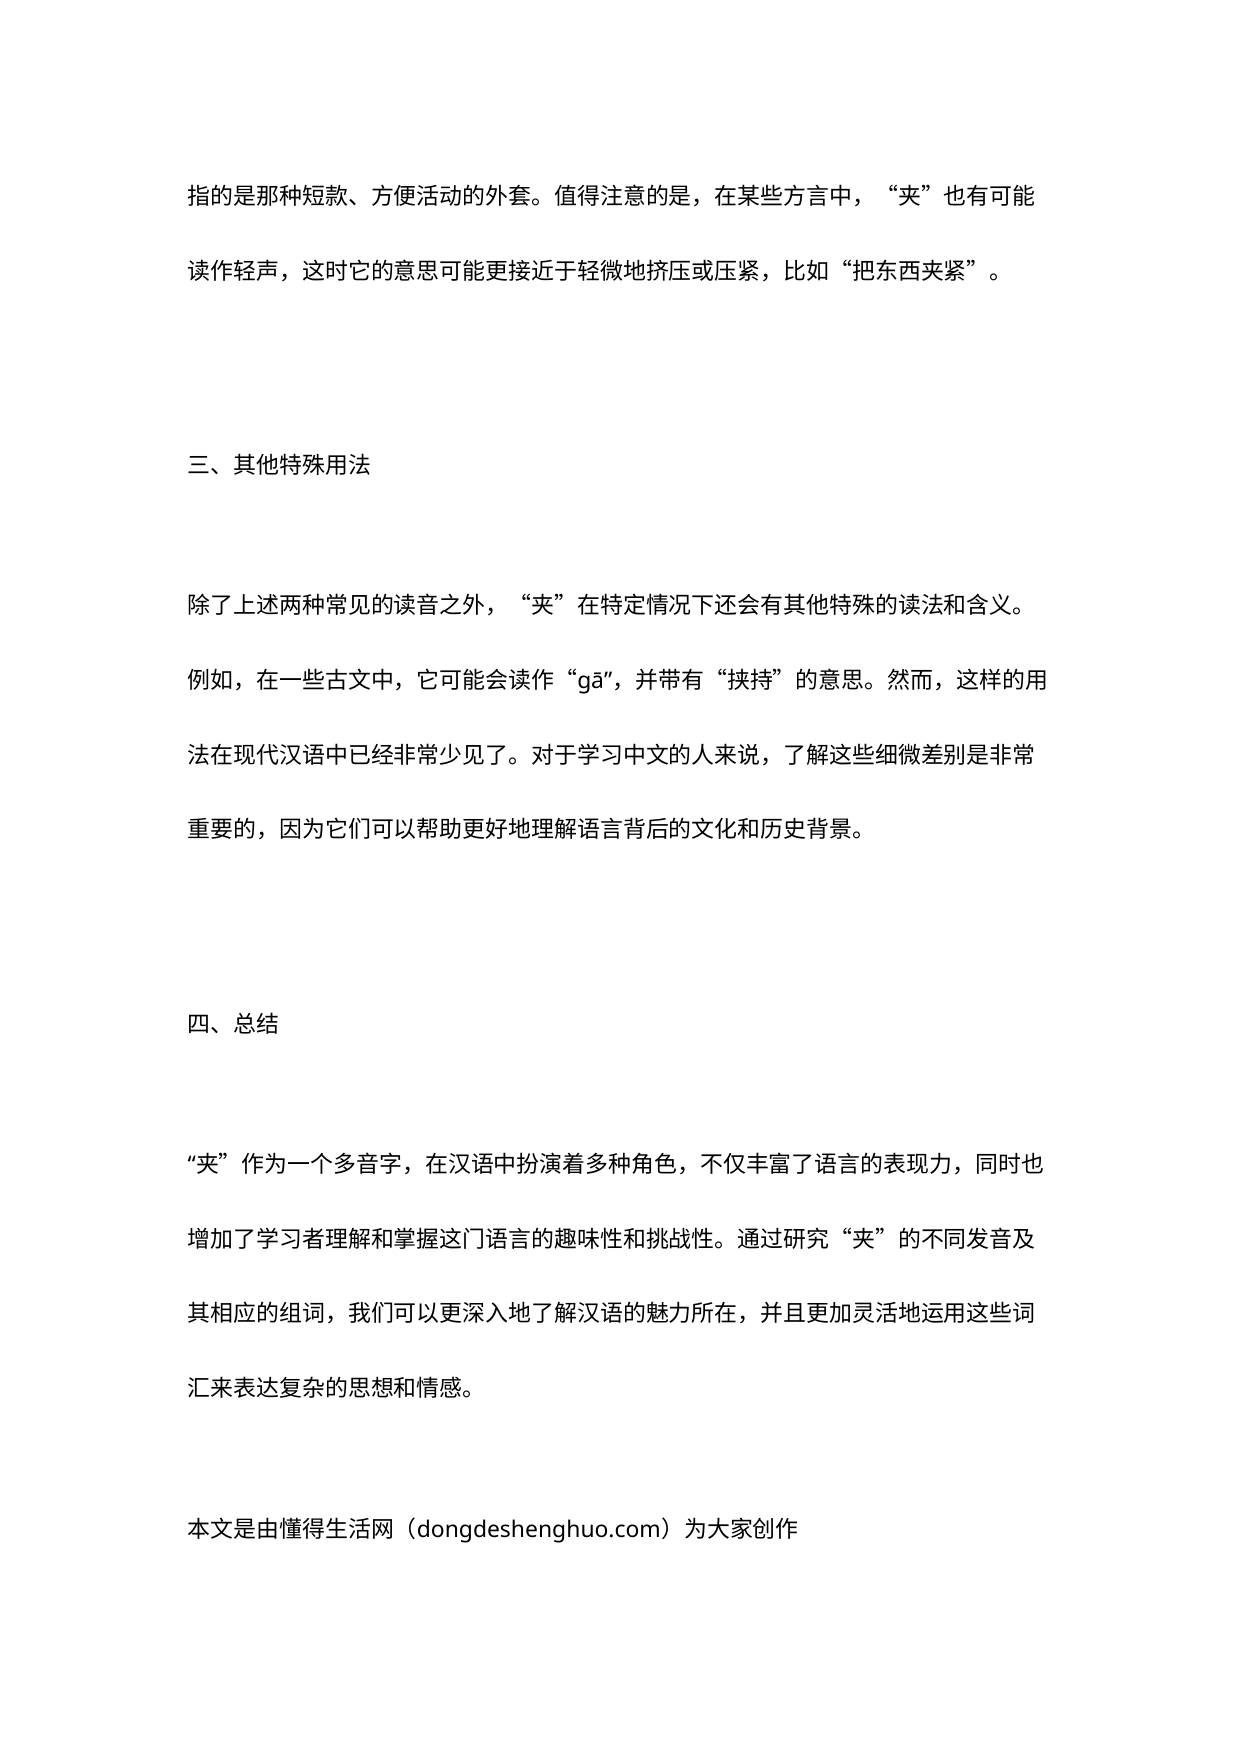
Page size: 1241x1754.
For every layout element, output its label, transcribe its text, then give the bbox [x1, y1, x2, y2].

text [187, 162, 1053, 302]
text “夹”作为一个多音字，在汉语中扮演着多种角色，不仅丰富了语言的表现力，同时也增加了学习者理解和掌握这门语言的趣味性和挑战性。通过研究“夹”的不同发音及其相应的组词，我们可以更深入地了解汉语的魅力所在，并且更加灵活地运用这些词汇来表达复杂的思想和情感。 [187, 1130, 1053, 1419]
text 四、总结 [187, 990, 1053, 1055]
text 除了上述两种常见的读音之外，“夹”在特定情况下还会有其他特殊的读法和含义。例如，在一些古文中，它可能会读作“gā”，并带有“挟持”的意思。然而，这样的用法在现代汉语中已经非常少见了。对于学习中文的人来说，了解这些细微差别是非常重要的，因为它们可以帮助更好地理解语言背后的文化和历史背景。 [187, 571, 1053, 860]
text 本文是由懂得生活网（dongdeshenghuo.com）为大家创作 [187, 1494, 1053, 1559]
text 三、其他特殊用法 [187, 431, 1053, 496]
